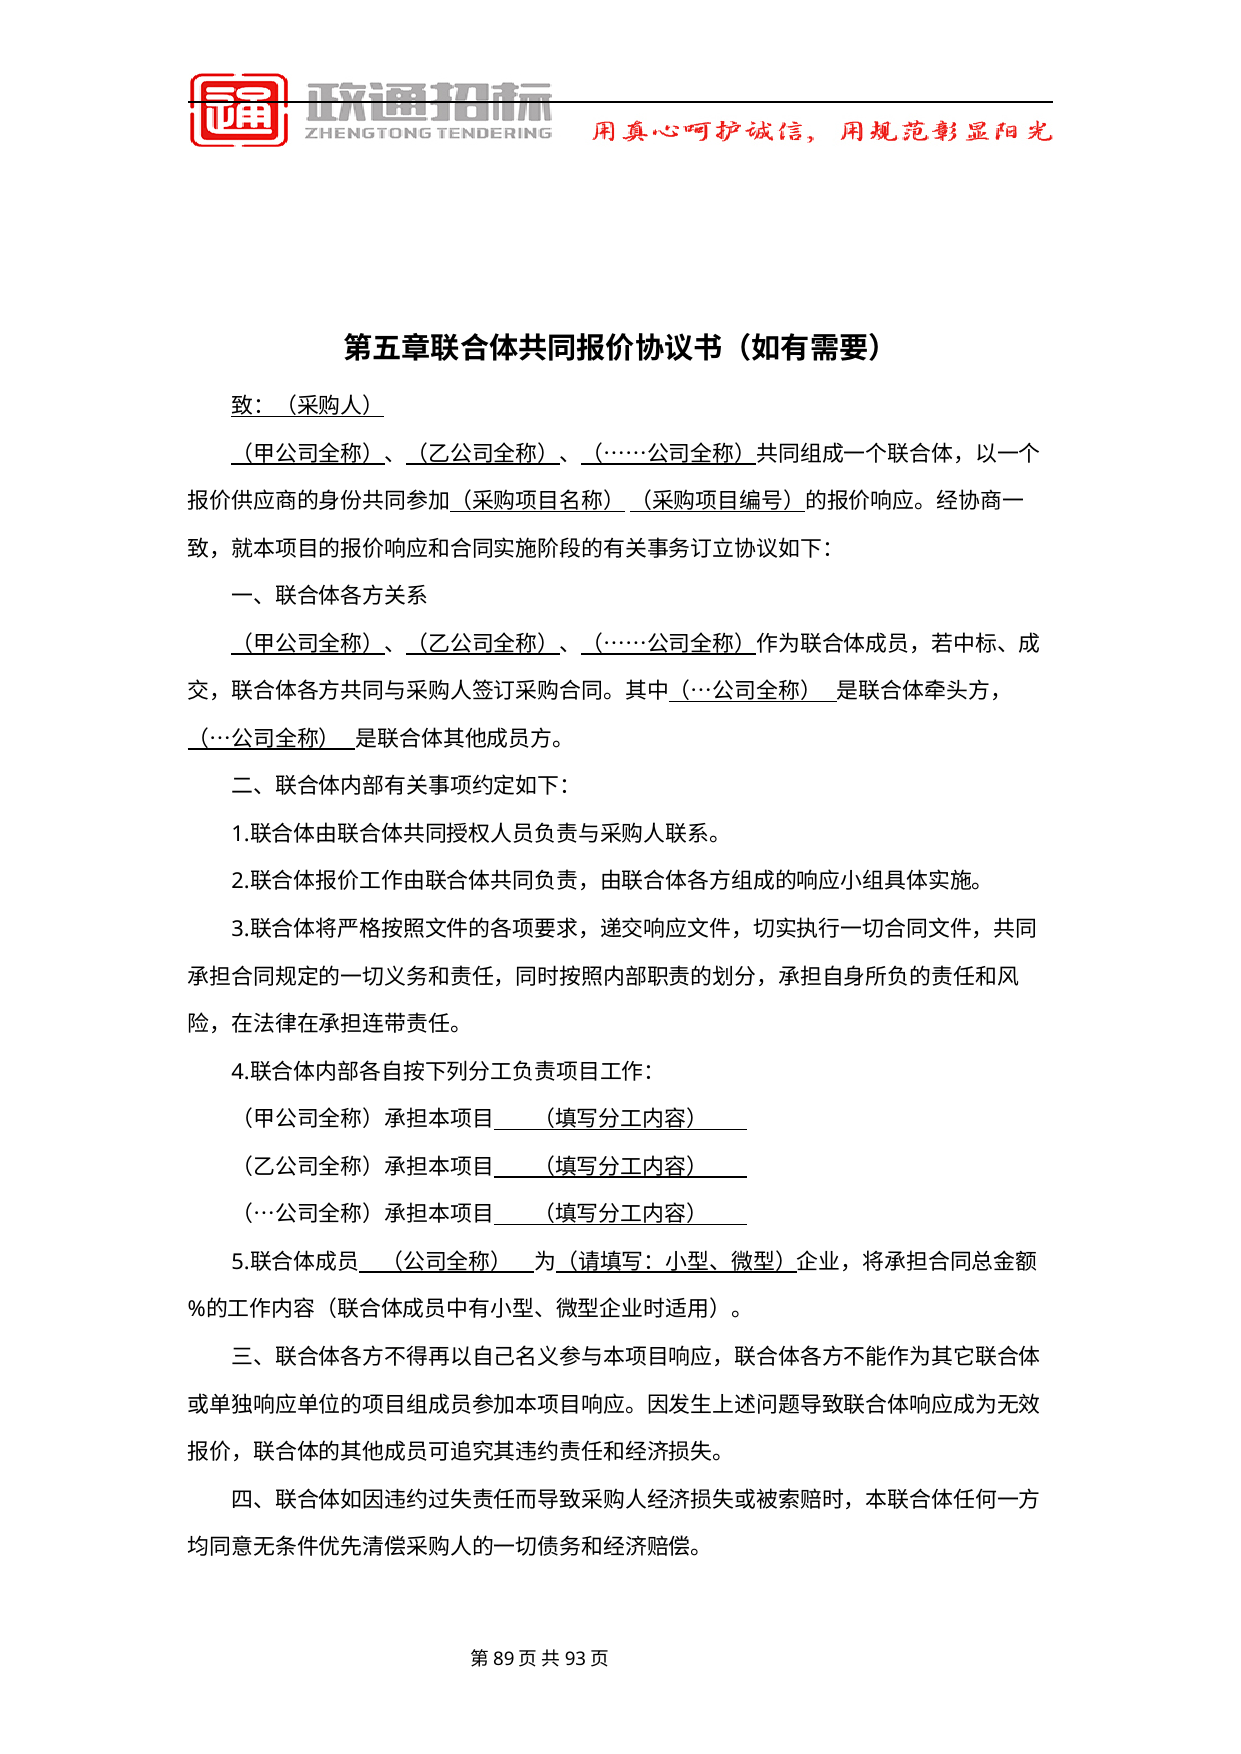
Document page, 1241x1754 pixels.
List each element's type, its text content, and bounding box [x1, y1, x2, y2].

text 5.联合体成员 （公司全称） 为（请填写：小型、微型）企业，将承担合同总金额 %的工作内容（联合体成员中有小型、微型企业时适用）。 [187, 1244, 1053, 1323]
text （甲公司全称）承担本项目 （填写分工内容） [187, 1101, 1053, 1133]
picture [188, 73, 1053, 101]
text 四、联合体如因违约过失责任而导致采购人经济损失或被索赔时，本联合体任何一方均同意无条件优先清偿采购人的一切债务和经济赔偿。 [187, 1482, 1053, 1561]
text （甲公司全称）、（乙公司全称）、（……公司全称）作为联合体成员，若中标、成交，联合体各方共同与采购人签订采购合同。其中（…公司全称） 是联合体牵头方，（…公司全称） 是联合体其他成员方。 [187, 626, 1053, 753]
subtitle 第五章联合体共同报价协议书（如有需要） [187, 325, 1053, 367]
text 致：（采购人） [187, 388, 1053, 420]
text 一、联合体各方关系 [187, 578, 1053, 610]
text （…公司全称）承担本项目 （填写分工内容） [187, 1196, 1053, 1228]
text 3.联合体将严格按照文件的各项要求，递交响应文件，切实执行一切合同文件，共同承担合同规定的一切义务和责任，同时按照内部职责的划分，承担自身所负的责任和风险，在法律在承担连带责任。 [187, 911, 1053, 1038]
text 4.联合体内部各自按下列分工负责项目工作： [187, 1054, 1053, 1086]
text 三、联合体各方不得再以自己名义参与本项目响应，联合体各方不能作为其它联合体或单独响应单位的项目组成员参加本项目响应。因发生上述问题导致联合体响应成为无效报价，联合体的其他成员可追究其违约责任和经济损失。 [187, 1339, 1053, 1466]
picture [188, 103, 1053, 147]
text 二、联合体内部有关事项约定如下： [187, 768, 1053, 800]
text （甲公司全称）、（乙公司全称）、（……公司全称）共同组成一个联合体，以一个报价供应商的身份共同参加（采购项目名称） （采购项目编号）的报价响应。经协商一致，就本项目的报价响应和合同实施阶段的有关事务订立协议如下： [187, 436, 1053, 563]
text 2.联合体报价工作由联合体共同负责，由联合体各方组成的响应小组具体实施。 [187, 863, 1053, 895]
text 1.联合体由联合体共同授权人员负责与采购人联系。 [187, 816, 1053, 848]
text （乙公司全称）承担本项目 （填写分工内容） [187, 1149, 1053, 1181]
